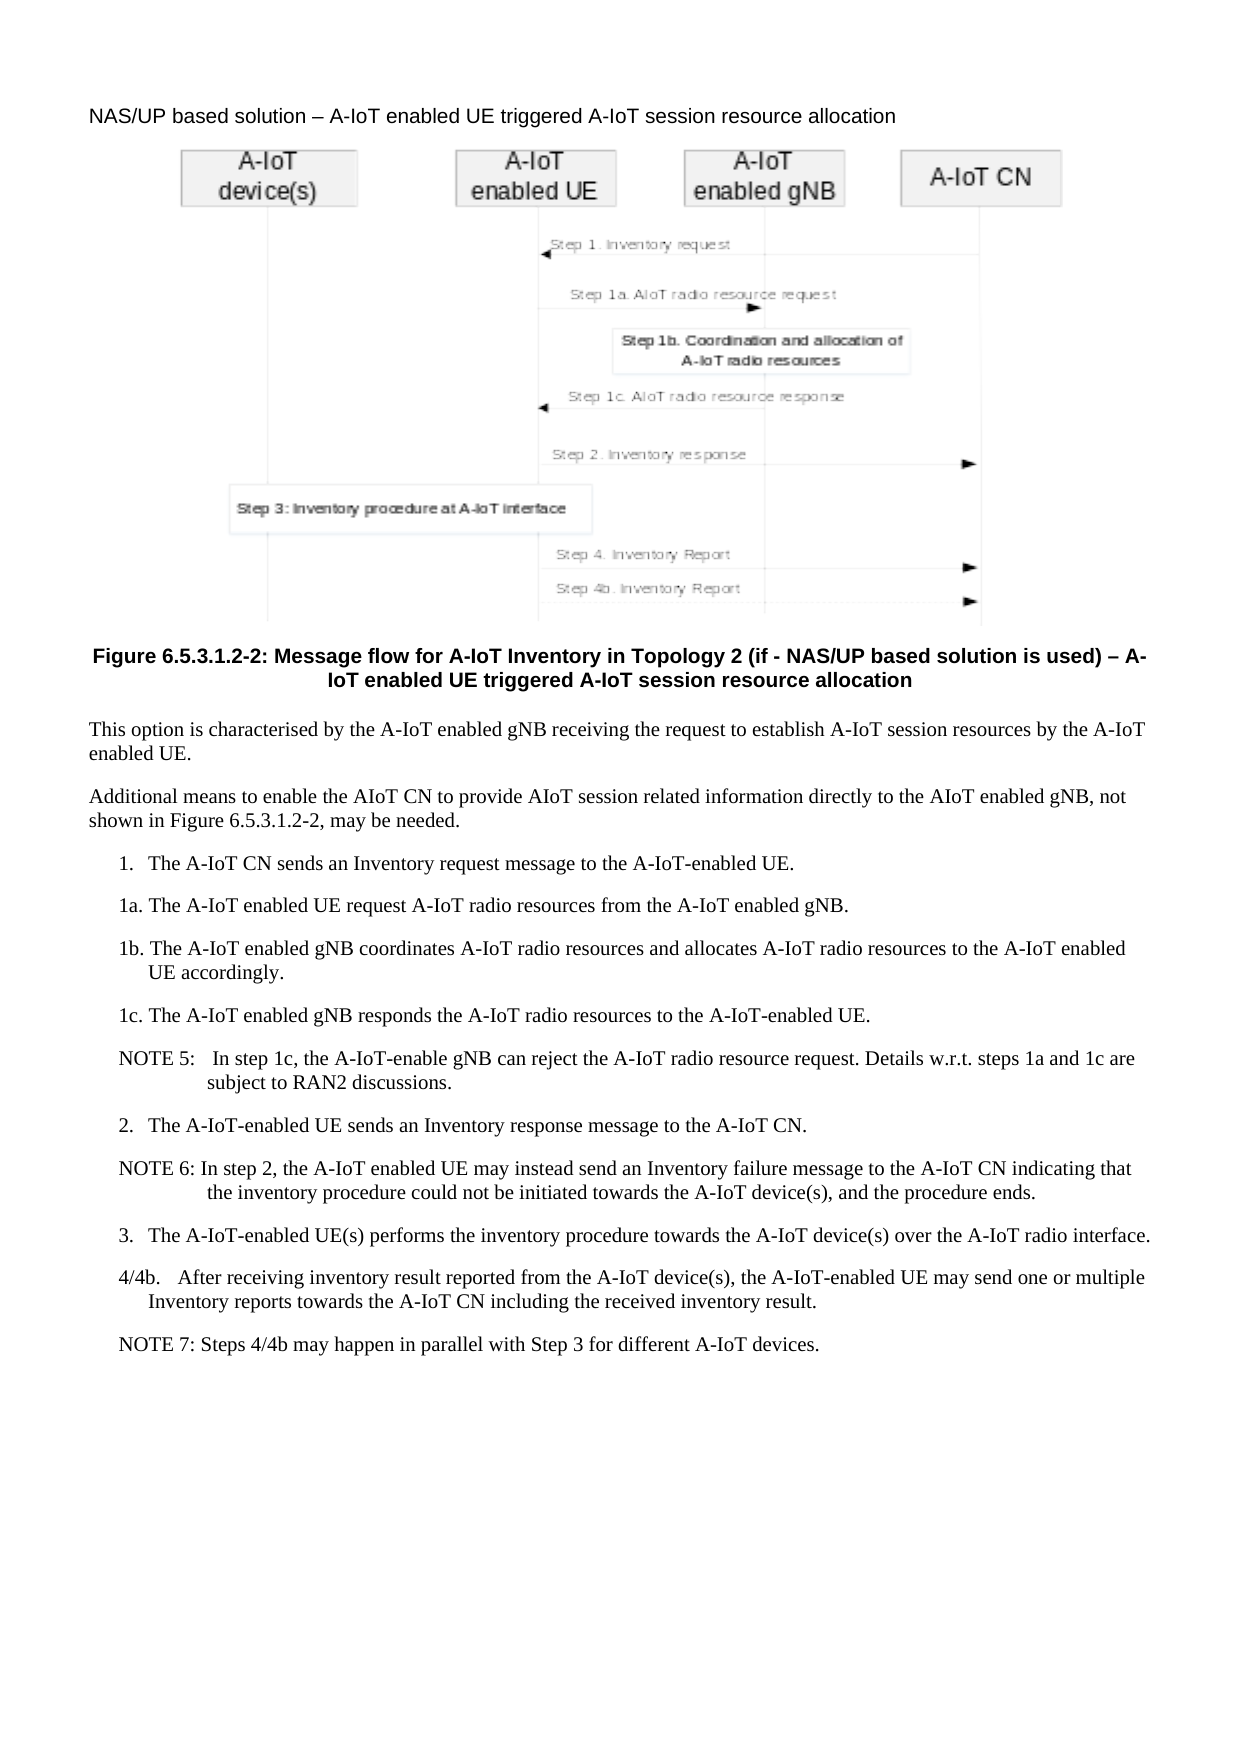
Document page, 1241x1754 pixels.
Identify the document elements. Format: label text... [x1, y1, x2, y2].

text 1c. The A-IoT enabled gNB responds the A-IoT radio resources to the A-IoT-enabled UE. [118, 1003, 1152, 1027]
text NOTE 5: In step 1c, the A-IoT-enable gNB can reject the A-IoT radio resource request. Details w.r.t. steps 1a and 1c are subject to RAN2 discussions. [118, 1046, 1152, 1094]
text 3. The A-IoT-enabled UE(s) performs the inventory procedure towards the A-IoT device(s) over the A-IoT radio interface. [118, 1222, 1152, 1247]
text 1b. The A-IoT enabled gNB coordinates A-IoT radio resources and allocates A-IoT radio resources to the A-IoT enabled UE accordingly. [118, 936, 1152, 984]
text NOTE 7: Steps 4/4b may happen in parallel with Step 3 for different A-IoT devices. [118, 1332, 1152, 1356]
text Figure 6.5.3.1.2-2: Message flow for A-IoT Inventory in Topology 2 (if - NAS/UP based solution is used) – A-IoT enabled UE triggered A-IoT session resource allocation [89, 644, 1152, 692]
text 4/4b. After receiving inventory result reported from the A-IoT device(s), the A-IoT-enabled UE may send one or multiple Inventory reports towards the A-IoT CN including the received inventory result. [118, 1265, 1152, 1313]
text This option is characterised by the A-IoT enabled gNB receiving the request to establish A-IoT session resources by the A-IoT enabled UE. [89, 717, 1152, 765]
subtitle NAS/UP based solution – A-IoT enabled UE triggered A-IoT session resource allocation [89, 103, 1152, 127]
text 1. The A-IoT CN sends an Inventory request message to the A-IoT-enabled UE. [118, 851, 1152, 875]
text NOTE 6: In step 2, the A-IoT enabled UE may instead send an Inventory failure message to the A-IoT CN indicating that the inventory procedure could not be initiated towards the A-IoT device(s), and the procedure ends. [118, 1156, 1152, 1204]
text 1a. The A-IoT enabled UE request A-IoT radio resources from the A-IoT enabled gNB. [118, 893, 1152, 917]
text Additional means to enable the AIoT CN to provide AIoT session related information directly to the AIoT enabled gNB, not shown in Figure 6.5.3.1.2-2, may be needed. [89, 784, 1152, 832]
text 2. The A-IoT-enabled UE sends an Inventory response message to the A-IoT CN. [118, 1113, 1152, 1137]
